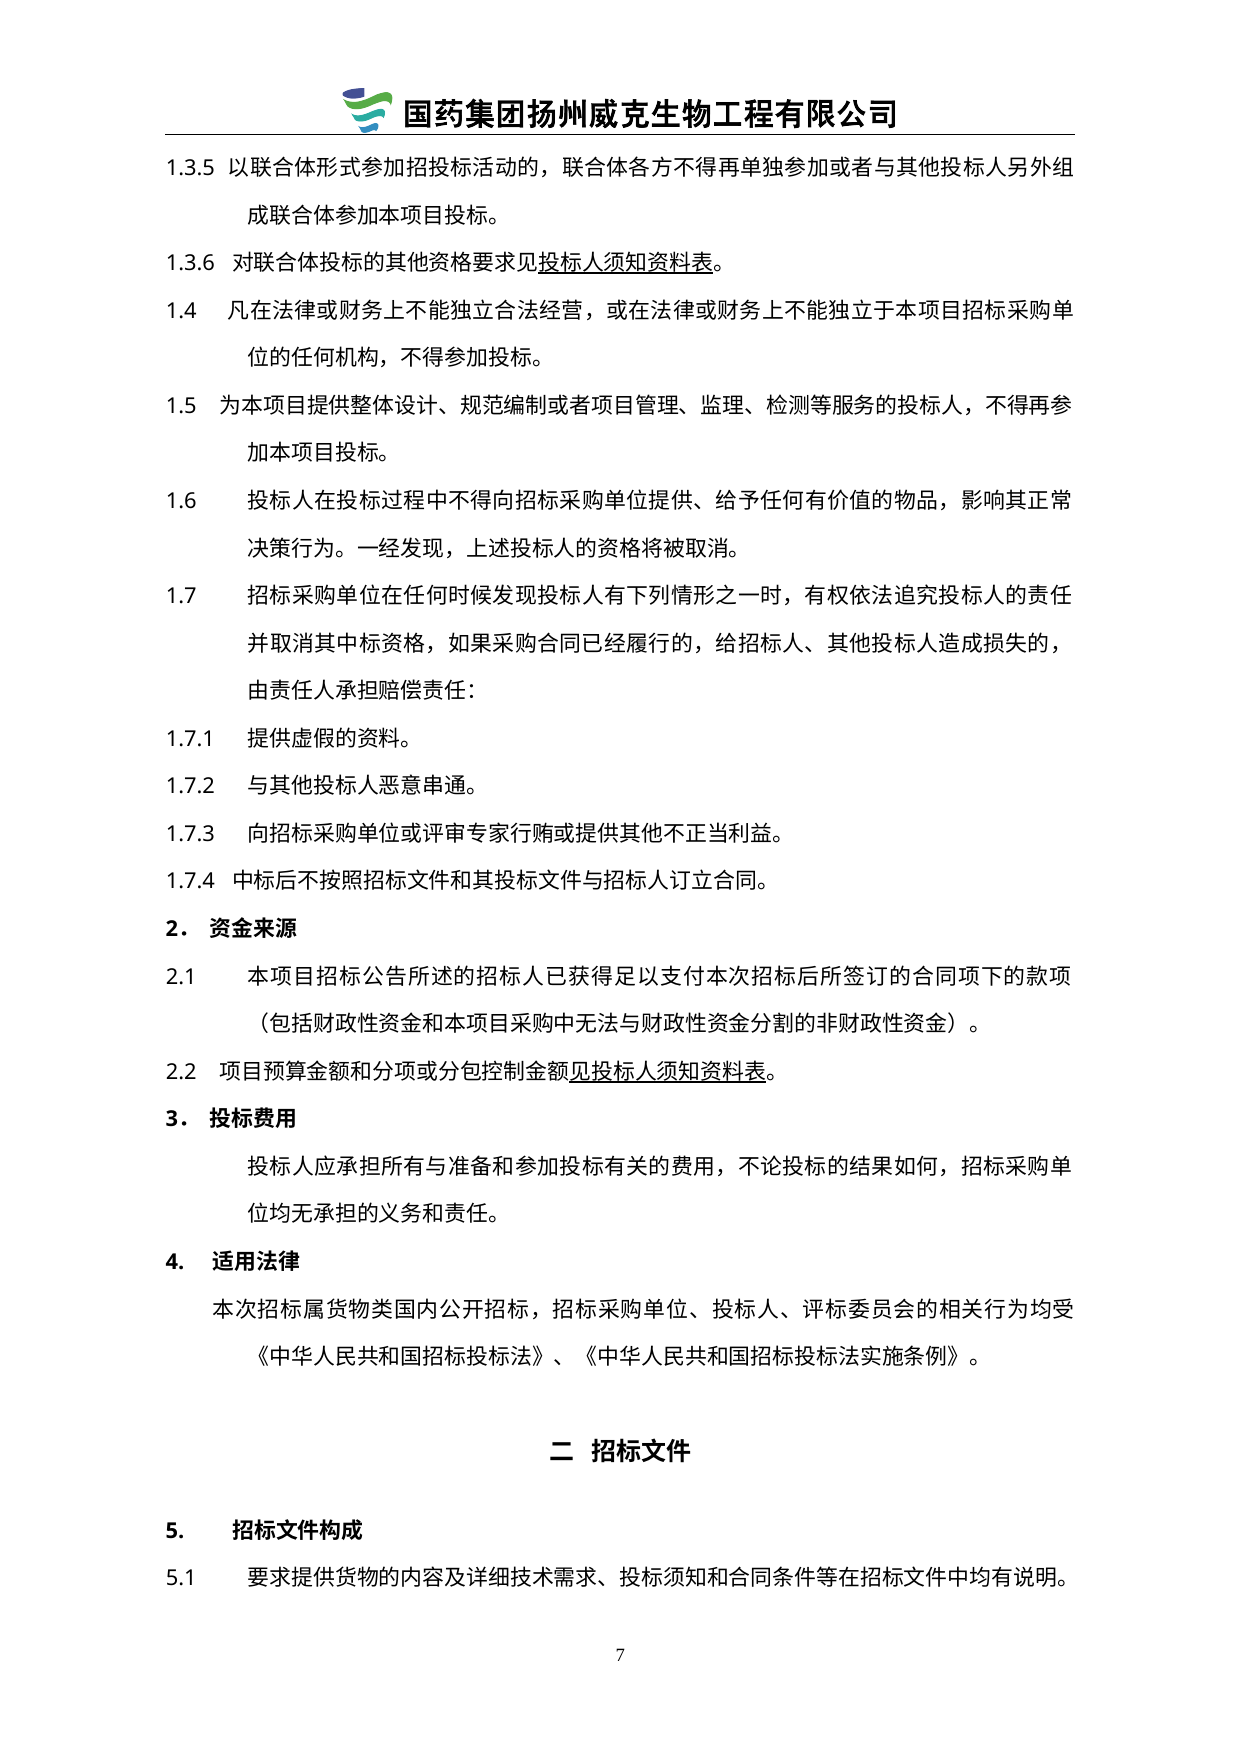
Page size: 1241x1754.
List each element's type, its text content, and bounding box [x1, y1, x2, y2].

text 2． 资金来源 [165, 911, 1075, 943]
text 1.7.3 向招标采购单位或评审专家行贿或提供其他不正当利益。 [166, 816, 1075, 848]
text 5.1 要求提供货物的内容及详细技术需求、投标须知和合同条件等在招标文件中均有说明。 [166, 1560, 1075, 1592]
text 1.7.2 与其他投标人恶意串通。 [166, 768, 1075, 800]
text 本次招标属货物类国内公开招标，招标采购单位、投标人、评标委员会的相关行为均受《中华人民共和国招标投标法》、《中华人民共和国招标投标法实施条例》。 [166, 1292, 1075, 1371]
text 4. 适用法律 [165, 1244, 1075, 1276]
text 1.3.5 以联合体形式参加招投标活动的，联合体各方不得再单独参加或者与其他投标人另外组成联合体参加本项目投标。 [166, 150, 1075, 229]
text 1.5 为本项目提供整体设计、规范编制或者项目管理、监理、检测等服务的投标人，不得再参加本项目投标。 [166, 388, 1075, 467]
subtitle 二 招标文件 [165, 1431, 1075, 1467]
picture [342, 88, 898, 133]
text 投标人应承担所有与准备和参加投标有关的费用，不论投标的结果如何，招标采购单位均无承担的义务和责任。 [166, 1149, 1075, 1228]
text 1.6 投标人在投标过程中不得向招标采购单位提供、给予任何有价值的物品，影响其正常决策行为。一经发现，上述投标人的资格将被取消。 [166, 483, 1075, 562]
text 1.7.1 提供虚假的资料。 [166, 721, 1075, 752]
text 1.7.4 中标后不按照招标文件和其投标文件与招标人订立合同。 [166, 863, 1075, 895]
text 2.1 本项目招标公告所述的招标人已获得足以支付本次招标后所签订的合同项下的款项（包括财政性资金和本项目采购中无法与财政性资金分割的非财政性资金）。 [166, 959, 1075, 1038]
text 3． 投标费用 [165, 1101, 1075, 1133]
text 1.7 招标采购单位在任何时候发现投标人有下列情形之一时，有权依法追究投标人的责任并取消其中标资格，如果采购合同已经履行的，给招标人、其他投标人造成损失的，由责任人承担赔偿责任： [166, 578, 1075, 705]
text 5. 招标文件构成 [165, 1513, 1075, 1544]
text 1.4 凡在法律或财务上不能独立合法经营，或在法律或财务上不能独立于本项目招标采购单位的任何机构，不得参加投标。 [166, 293, 1075, 372]
text 2.2 项目预算金额和分项或分包控制金额见投标人须知资料表。 [166, 1054, 1075, 1086]
text 1.3.6 对联合体投标的其他资格要求见投标人须知资料表。 [166, 245, 1075, 277]
